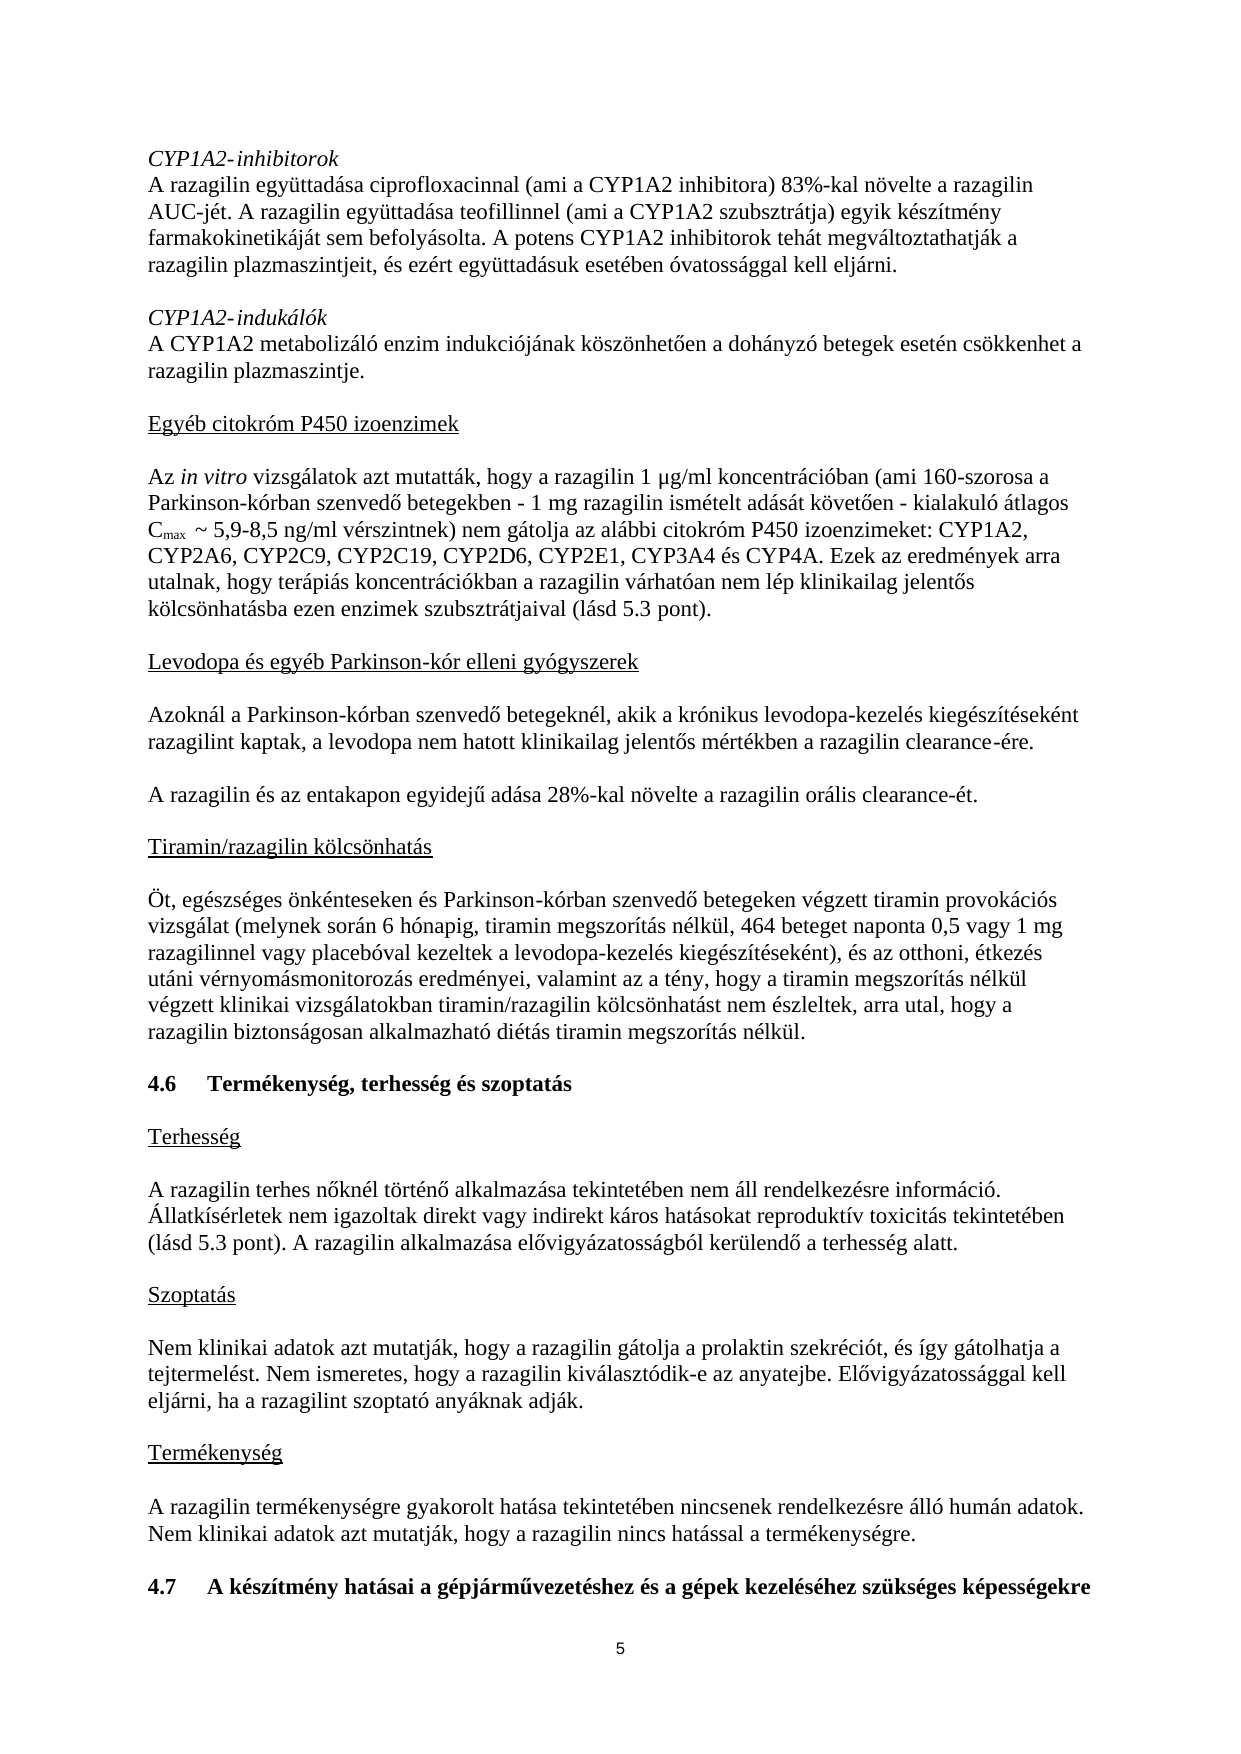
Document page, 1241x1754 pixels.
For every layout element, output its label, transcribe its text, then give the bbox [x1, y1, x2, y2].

text Az in vitro vizsgálatok azt mutatták, hogy a razagilin 1 μg/ml koncentrációban (ami 160-szorosa a Parkinson-kórban szenvedő betegekben - 1 mg razagilin ismételt adását követően - kialakuló átlagos Cmax ~ 5,9-8,5 ng/ml vérszintnek) nem gátolja az alábbi citokróm P450 izoenzimeket: CYP1A2, CYP2A6, CYP2C9, CYP2C19, CYP2D6, CYP2E1, CYP3A4 és CYP4A. Ezek az eredmények arra utalnak, hogy terápiás koncentrációkban a razagilin várhatóan nem lép klinikailag jelentős kölcsönhatásba ezen enzimek szubsztrátjaival (lásd 5.3 pont). [148, 463, 1092, 621]
text 4.6 Termékenység, terhesség és szoptatás [148, 1071, 1092, 1097]
text Tiramin/razagilin kölcsönhatás [148, 833, 1092, 860]
text Öt, egészséges önkénteseken és Parkinson-kórban szenvedő betegeken végzett tiramin provokációs vizsgálat (melynek során 6 hónapig, tiramin megszorítás nélkül, 464 beteget naponta 0,5 vagy 1 mg razagilinnel vagy placebóval kezeltek a levodopa-kezelés kiegészítéseként), és az otthoni, étkezés utáni vérnyomásmonitorozás eredményei, valamint az a tény, hogy a tiramin megszorítás nélkül végzett klinikai vizsgálatokban tiramin/razagilin kölcsönhatást nem észleltek, arra utal, hogy a razagilin biztonságosan alkalmazható diétás tiramin megszorítás nélkül. [148, 886, 1092, 1044]
text Azoknál a Parkinson-kórban szenvedő betegeknél, akik a krónikus levodopa-kezelés kiegészítéseként razagilint kaptak, a levodopa nem hatott klinikailag jelentős mértékben a razagilin clearance-ére. [148, 702, 1092, 754]
text A razagilin terhes nőknél történő alkalmazása tekintetében nem áll rendelkezésre információ. Állatkísérletek nem igazoltak direkt vagy indirekt káros hatásokat reproduktív toxicitás tekintetében (lásd 5.3 pont). A razagilin alkalmazása elővigyázatosságból kerülendő a terhesség alatt. [148, 1176, 1092, 1255]
text A razagilin és az entakapon egyidejű adása 28%-kal növelte a razagilin orális clearance-ét. [148, 781, 1092, 807]
text CYP1A2-indukálók [148, 303, 1092, 330]
text Terhesség [148, 1123, 1092, 1149]
text Levodopa és egyéb Parkinson-kór elleni gyógyszerek [148, 647, 1092, 674]
text A CYP1A2 metabolizáló enzim indukciójának köszönhetően a dohányzó betegek esetén csökkenhet a razagilin plazmaszintje. [148, 330, 1092, 383]
text CYP1A2-inhibitorok [148, 144, 1092, 172]
text Egyéb citokróm P450 izoenzimek [148, 409, 1092, 437]
text A razagilin együttadása ciprofloxacinnal (ami a CYP1A2 inhibitora) 83%-kal növelte a razagilin AUC-jét. A razagilin együttadása teofillinnel (ami a CYP1A2 szubsztrátja) egyik készítmény farmakokinetikáját sem befolyásolta. A potens CYP1A2 inhibitorok tehát megváltoztathatják a razagilin plazmaszintjeit, és ezért együttadásuk esetében óvatossággal kell eljárni. [148, 172, 1092, 277]
text 4.7 A készítmény hatásai a gépjárművezetéshez és a gépek kezeléséhez szükséges képességekre [148, 1573, 1092, 1626]
text Szoptatás [148, 1281, 1092, 1308]
text Nem klinikai adatok azt mutatják, hogy a razagilin gátolja a prolaktin szekréciót, és így gátolhatja a tejtermelést. Nem ismeretes, hogy a razagilin kiválasztódik-e az anyatejbe. Elővigyázatossággal kell eljárni, ha a razagilint szoptató anyáknak adják. [148, 1334, 1092, 1413]
text A razagilin termékenységre gyakorolt hatása tekintetében nincsenek rendelkezésre álló humán adatok. Nem klinikai adatok azt mutatják, hogy a razagilin nincs hatással a termékenységre. [148, 1493, 1092, 1547]
text Termékenység [148, 1439, 1092, 1466]
